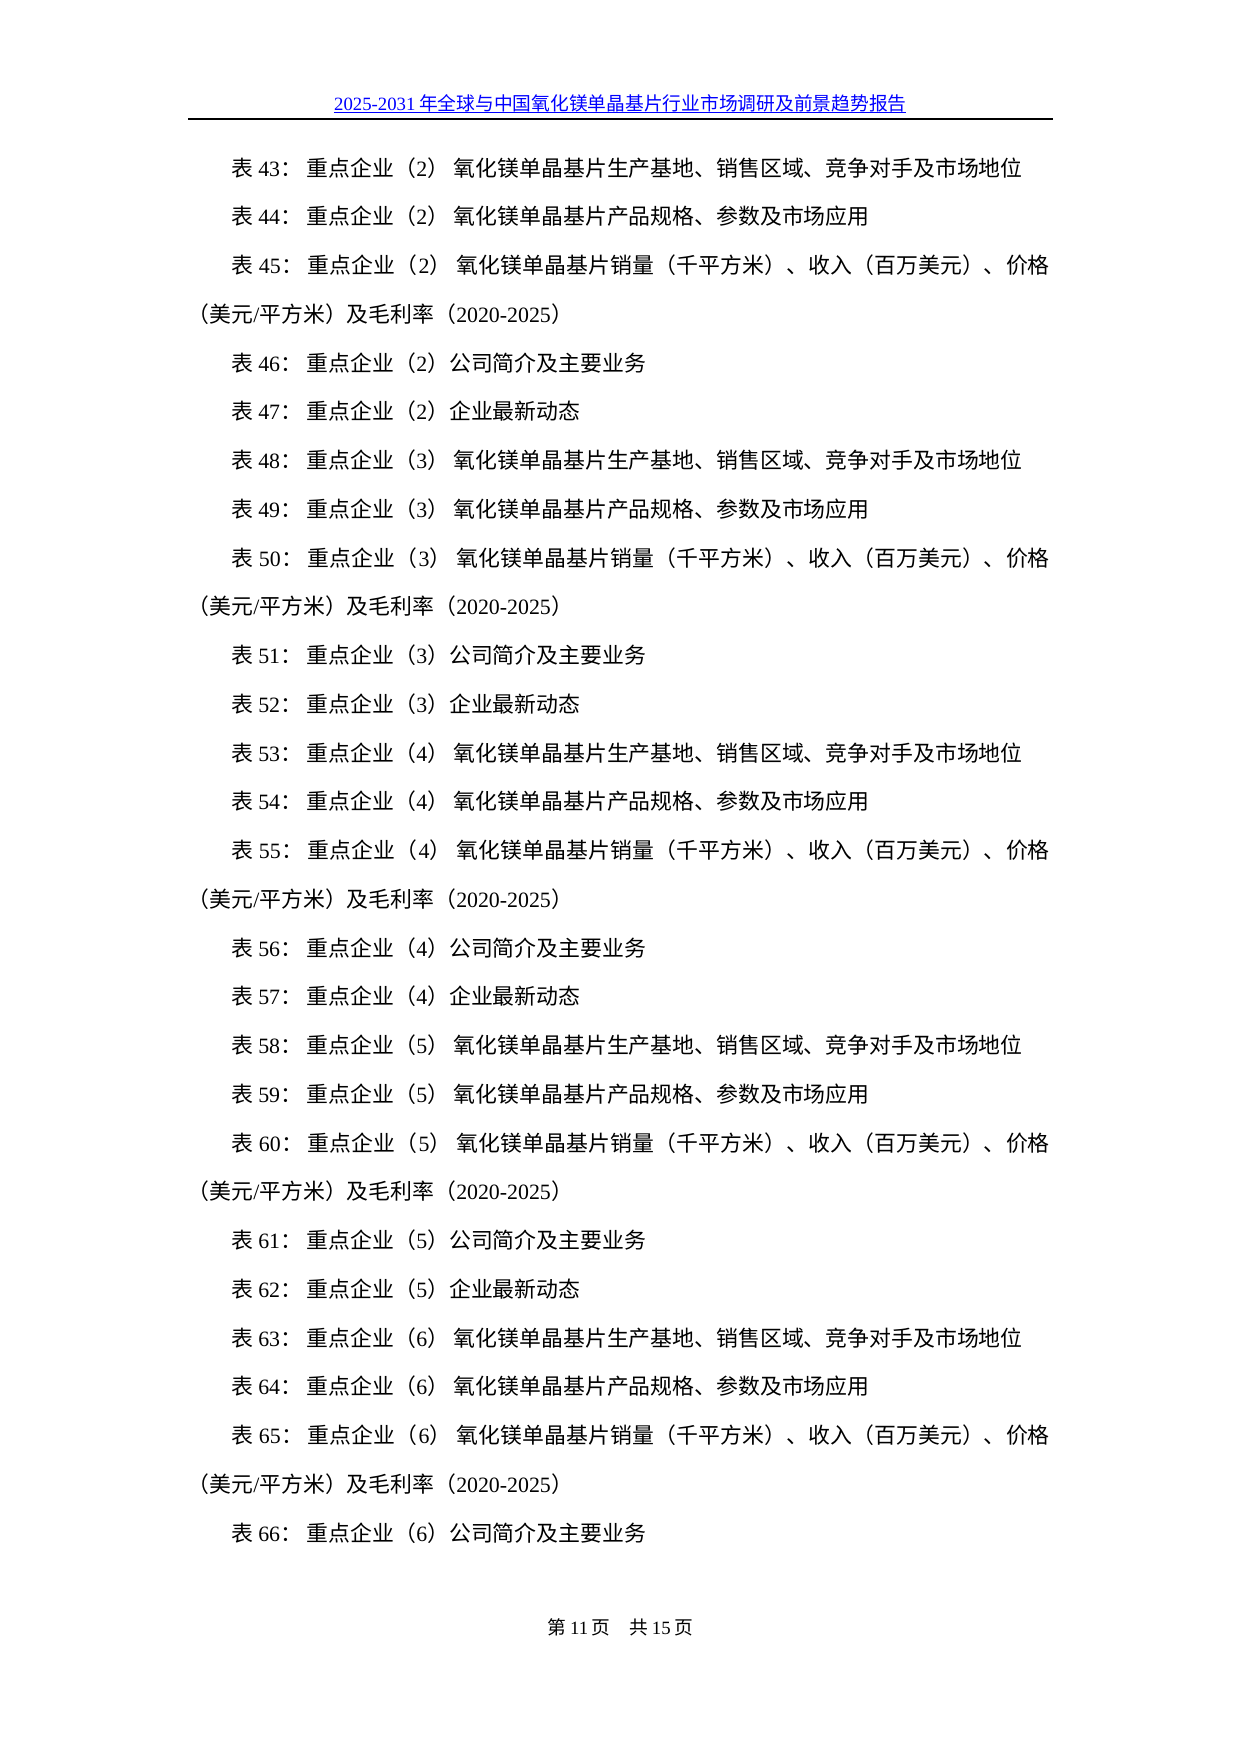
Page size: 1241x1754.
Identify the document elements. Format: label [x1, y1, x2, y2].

text [187, 150, 1053, 1548]
